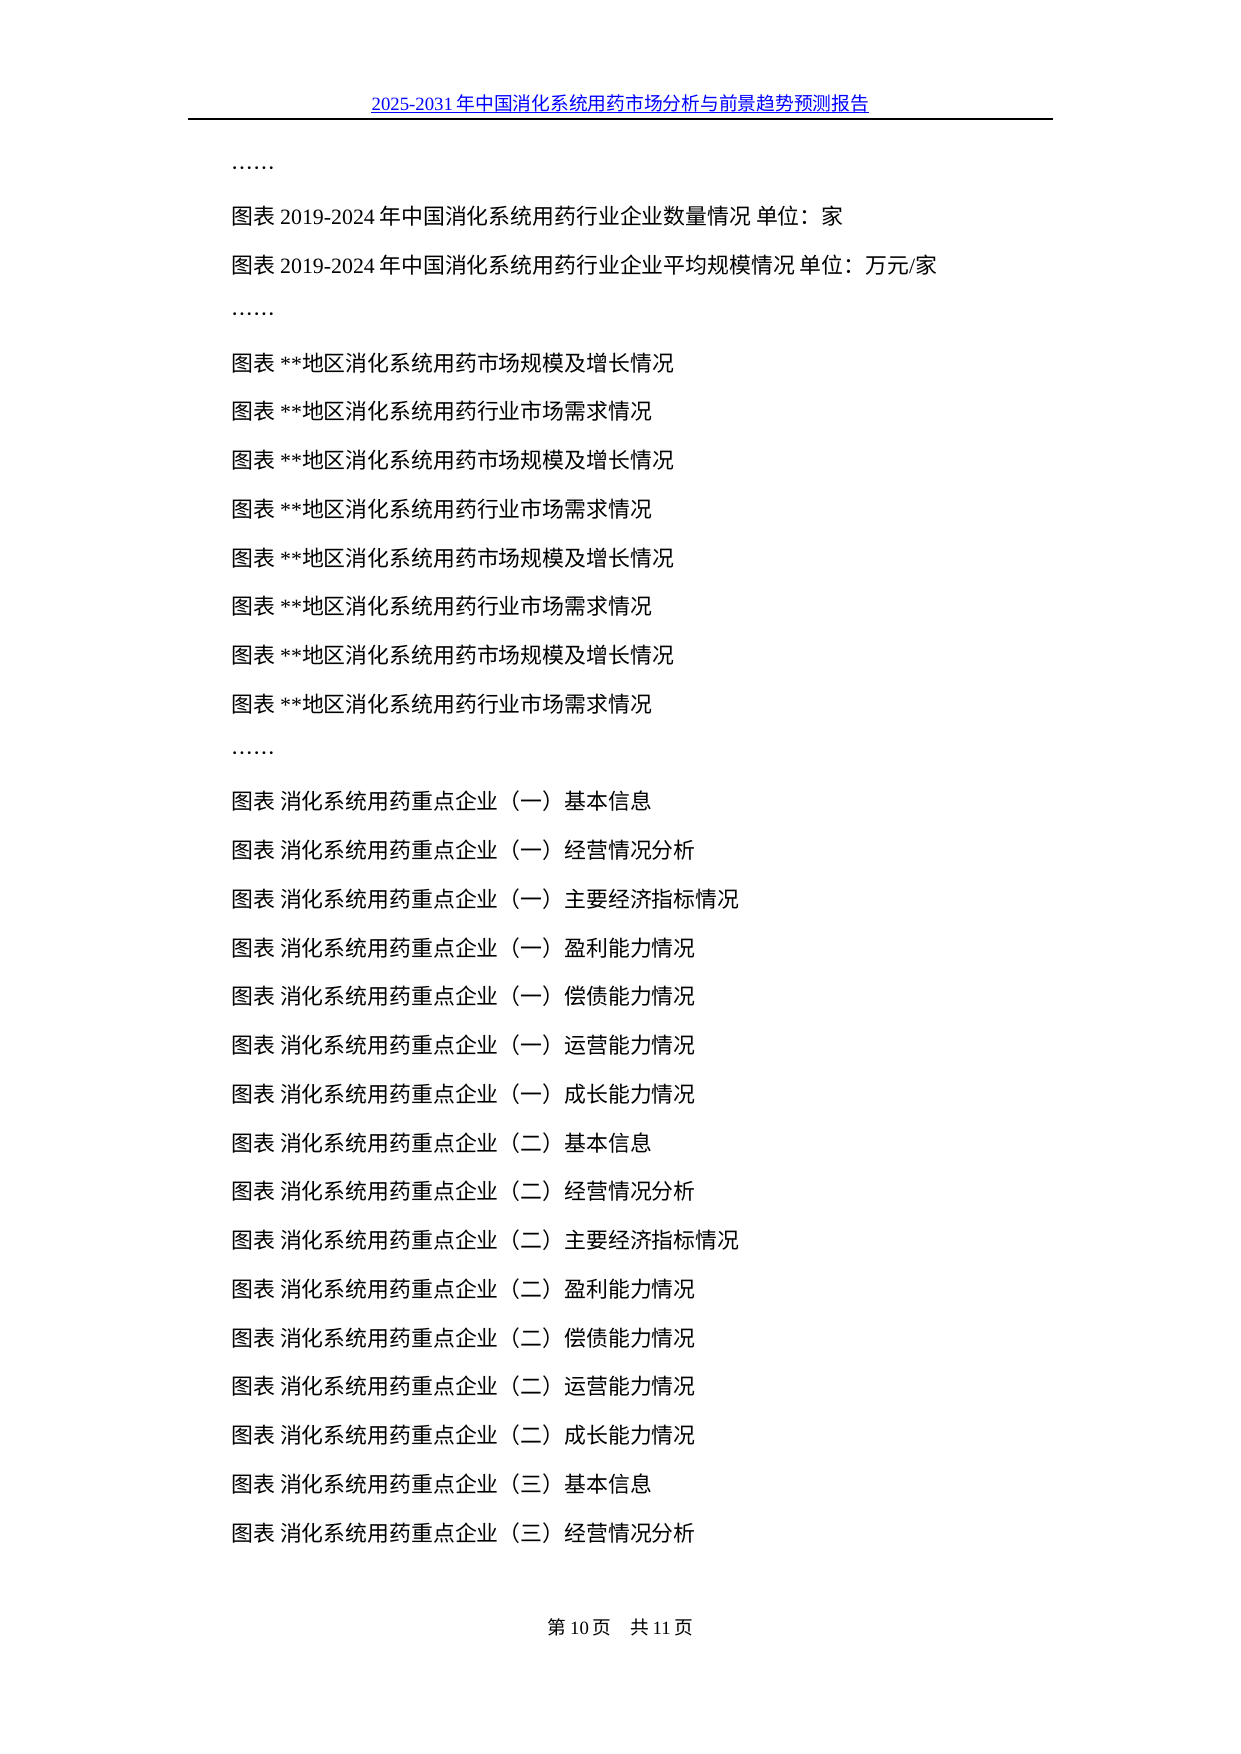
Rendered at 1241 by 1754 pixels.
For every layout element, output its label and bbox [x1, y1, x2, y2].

text [187, 150, 1053, 1548]
